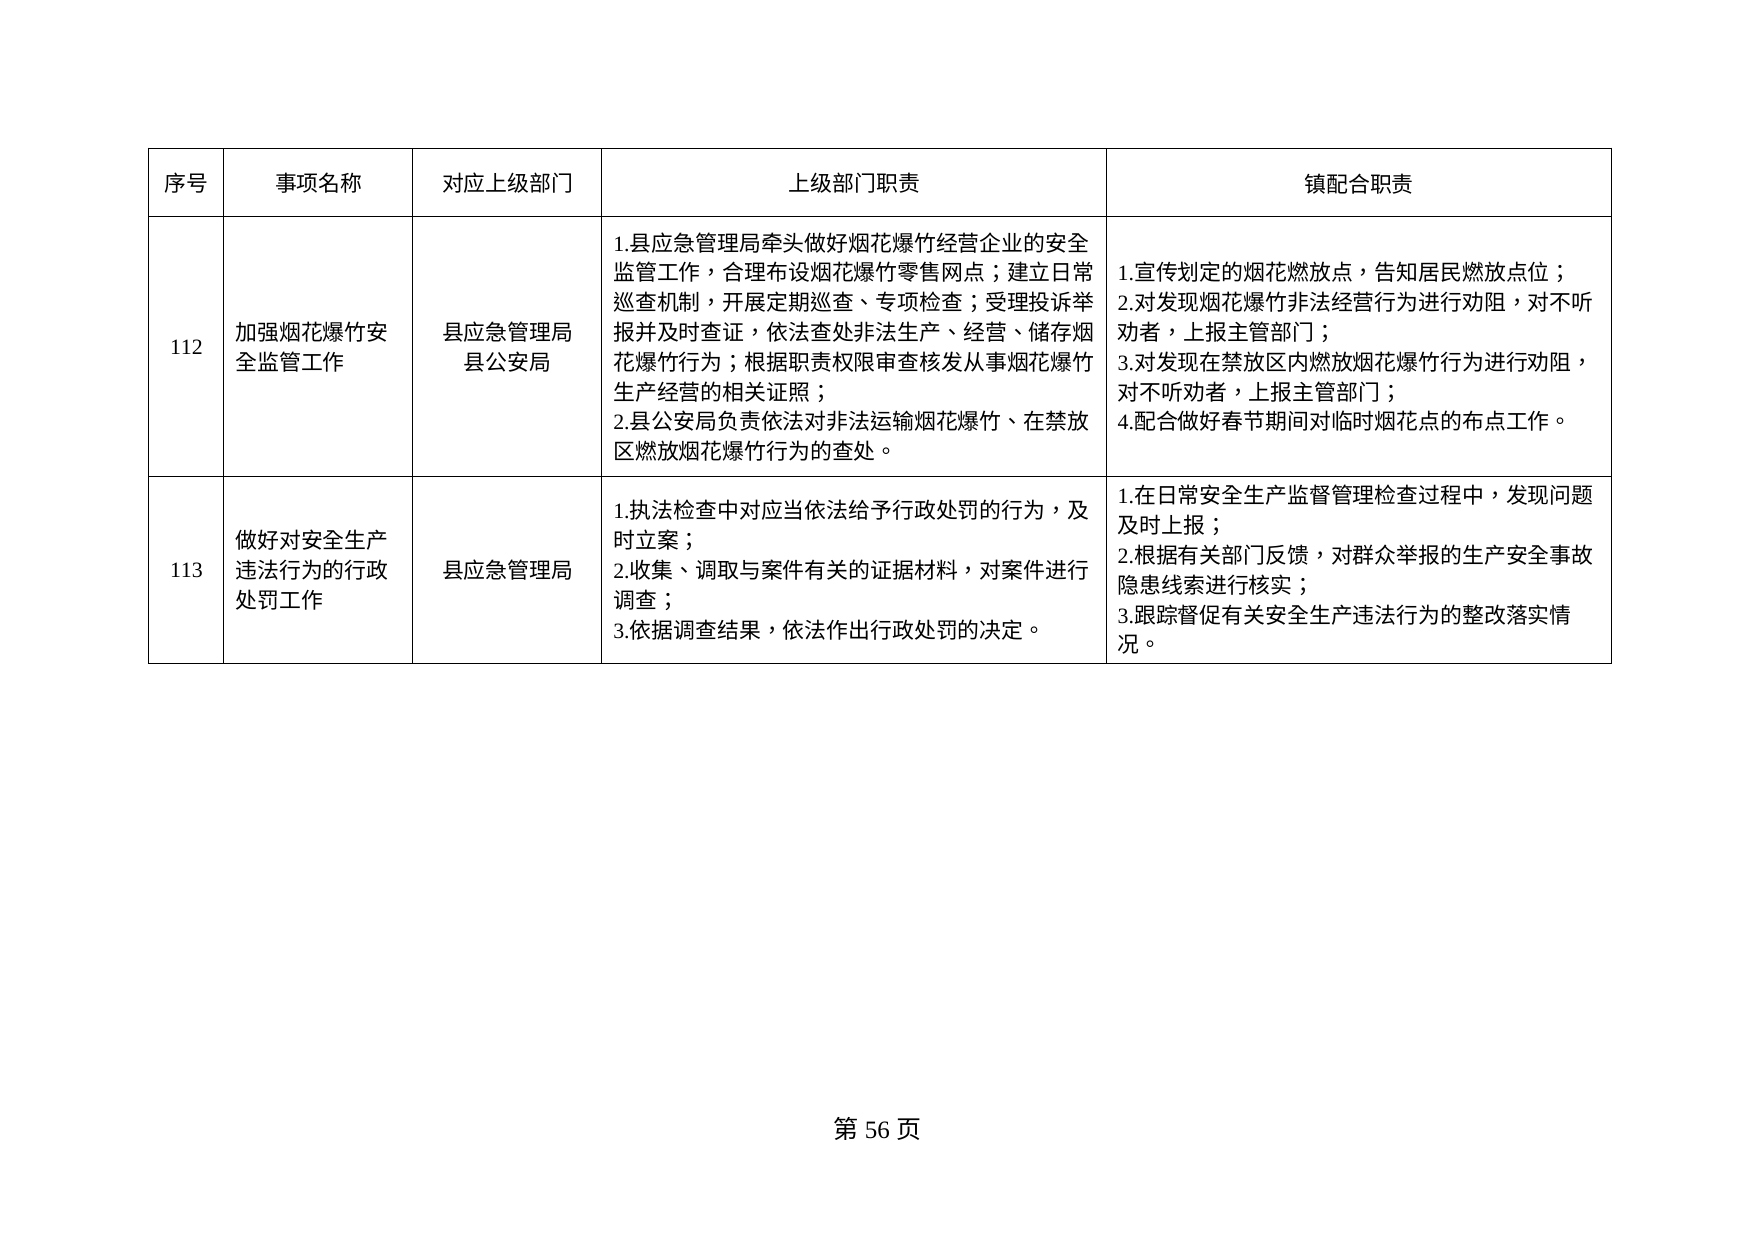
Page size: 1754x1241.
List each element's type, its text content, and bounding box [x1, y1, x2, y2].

table_cell 1.宣传划定的烟花燃放点，告知居民燃放点位； 2.对发现烟花爆竹非法经营行为进行劝阻，对不听劝者，上报主管部门； 3.对发现在禁放区内燃放烟花爆竹行为进行劝阻，对不听劝者，上报主管部门； 4.配合做好春节期间对临时烟花点的布点工作。 [1107, 217, 1611, 476]
table_header 上级部门职责 [602, 149, 1106, 216]
table_header 事项名称 [224, 149, 412, 216]
table_cell 县应急管理局 [413, 477, 601, 663]
table_cell 1.执法检查中对应当依法给予行政处罚的行为，及时立案； 2.收集、调取与案件有关的证据材料，对案件进行调查； 3.依据调查结果，依法作出行政处罚的决定。 [602, 477, 1106, 663]
table_cell 113 [149, 477, 223, 663]
table_cell 112 [149, 217, 223, 476]
table_cell 1.县应急管理局牵头做好烟花爆竹经营企业的安全监管工作，合理布设烟花爆竹零售网点；建立日常巡查机制，开展定期巡查、专项检查；受理投诉举报并及时查证，依法查处非法生产、经营、储存烟花爆竹行为；根据职责权限审查核发从事烟花爆竹生产经营的相关证照； 2.县公安局负责依法对非法运输烟花爆竹、在禁放区燃放烟花爆竹行为的查处。 [602, 217, 1106, 476]
table_header 序号 [149, 149, 223, 216]
table_cell 1.在日常安全生产监督管理检查过程中，发现问题及时上报； 2.根据有关部门反馈，对群众举报的生产安全事故隐患线索进行核实； 3.跟踪督促有关安全生产违法行为的整改落实情况。 [1107, 477, 1611, 663]
table_header 镇配合职责 [1107, 149, 1611, 216]
table_cell 县应急管理局 县公安局 [413, 217, 601, 476]
table_cell 做好对安全生产违法行为的行政处罚工作 [224, 477, 412, 663]
table_cell 加强烟花爆竹安全监管工作 [224, 217, 412, 476]
table_header 对应上级部门 [413, 149, 601, 216]
